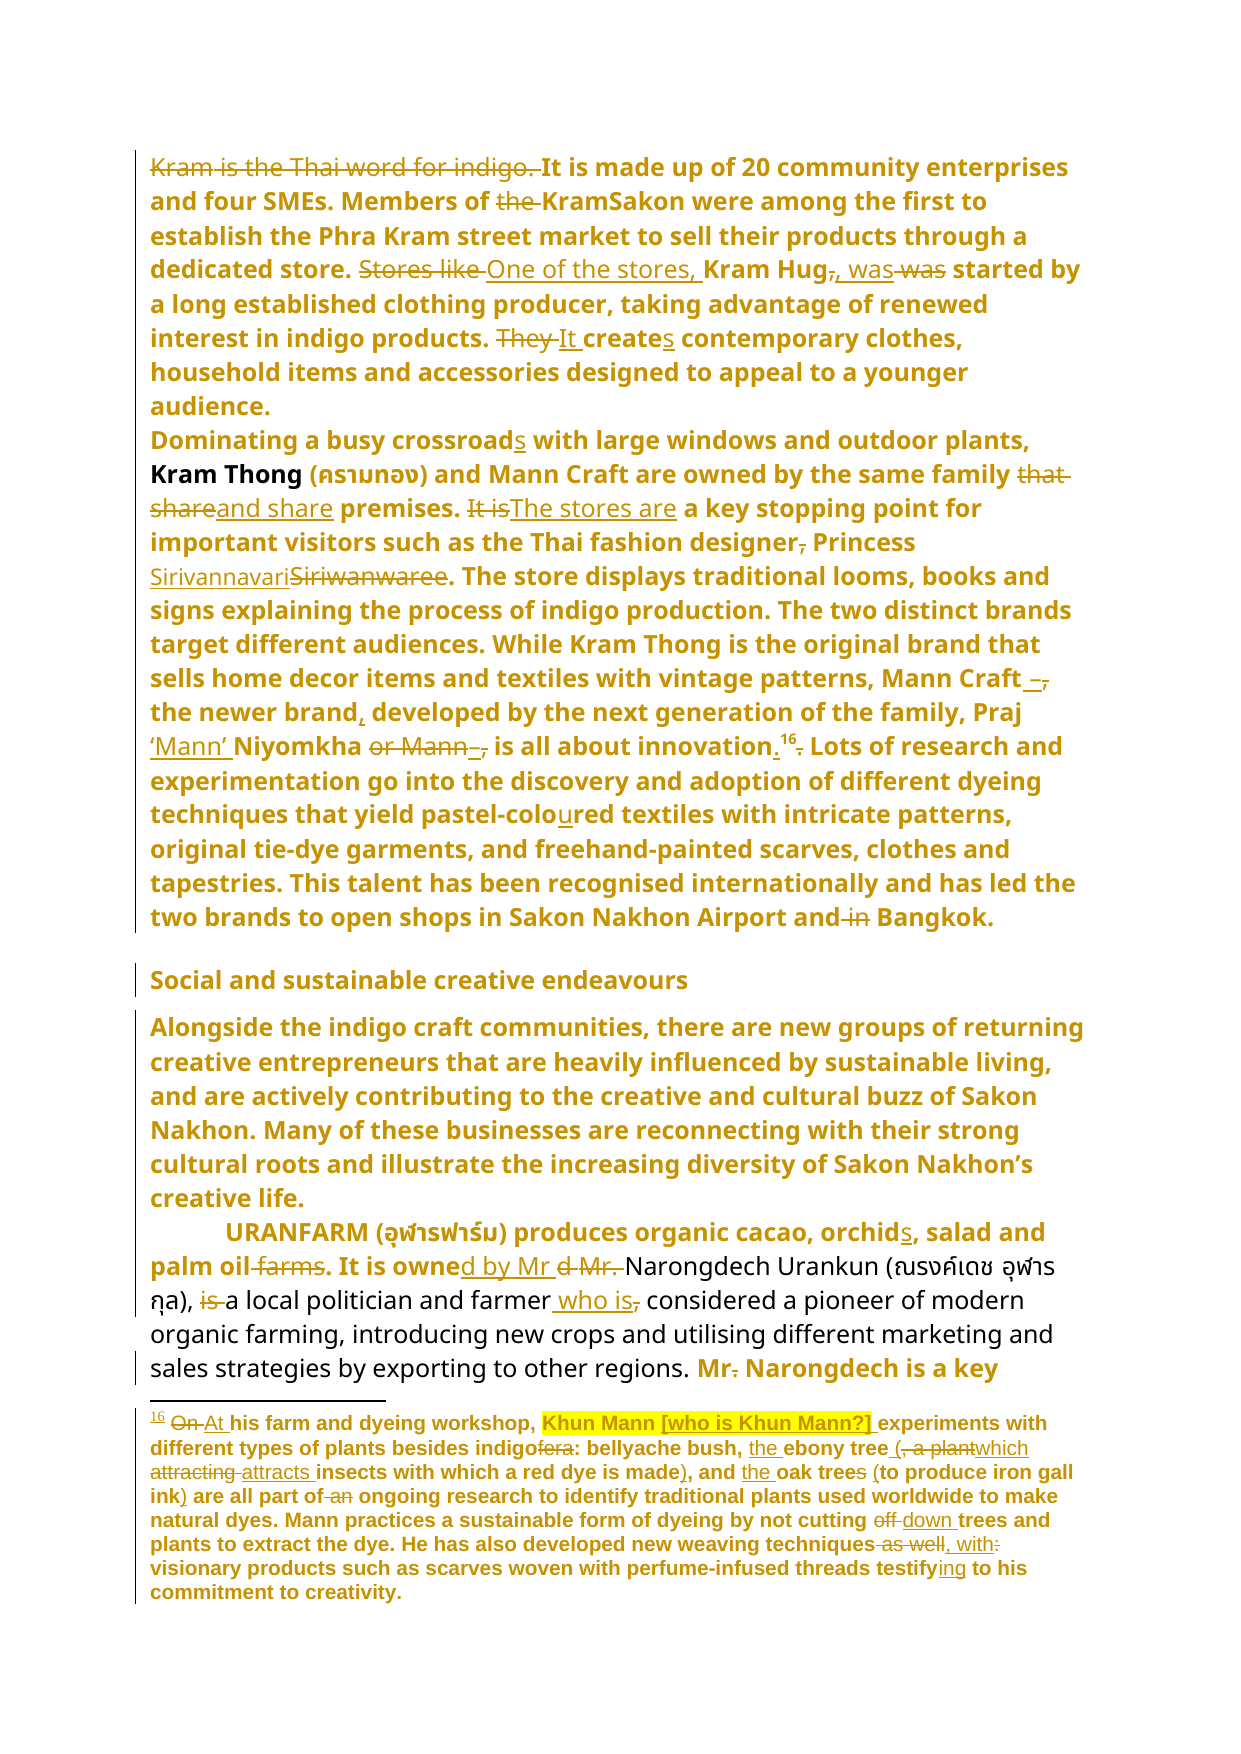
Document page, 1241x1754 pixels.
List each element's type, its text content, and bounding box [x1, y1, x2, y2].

subtitle Social and sustainable creative endeavours [150, 963, 1090, 997]
text Alongside the indigo craft communities, there are new groups of returning creative entrepreneurs that are heavily influenced by sustainable living, and are actively contributing to the creative and cultural buzz of Sakon Nakhon. Many of these businesses are reconnecting with their strong cultural roots and illustrate the increasing diversity of Sakon Nakhon’s creative life. [305, 1010, 1090, 1214]
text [150, 150, 1090, 422]
text Dominating a busy crossroad with large windows and outdoor plants, Kram Thong (ครามทอง) and Mann Craft are owned by the same family premises. a key stopping point for important visitors such as the Thai fashion designer Princess . The store displays traditional looms, books and signs explaining the process of indigo production. The two distinct brands target different audiences. While Kram Thong is the original brand that sells home decor items and textiles with vintage patterns, Mann Craft the newer brand developed by the next generation of the family, Praj Niyomkha is all about innovation Lots of research and experimentation go into the discovery and adoption of different dyeing techniques that yield pastel-colored textiles with intricate patterns, original tie-dye garments, and freehand-painted scarves, clothes and tapestries. This talent has been recognised internationally and has led the two brands to open shops in Sakon Nakhon Airport and Bangkok. [150, 422, 1090, 933]
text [150, 1214, 1090, 1385]
